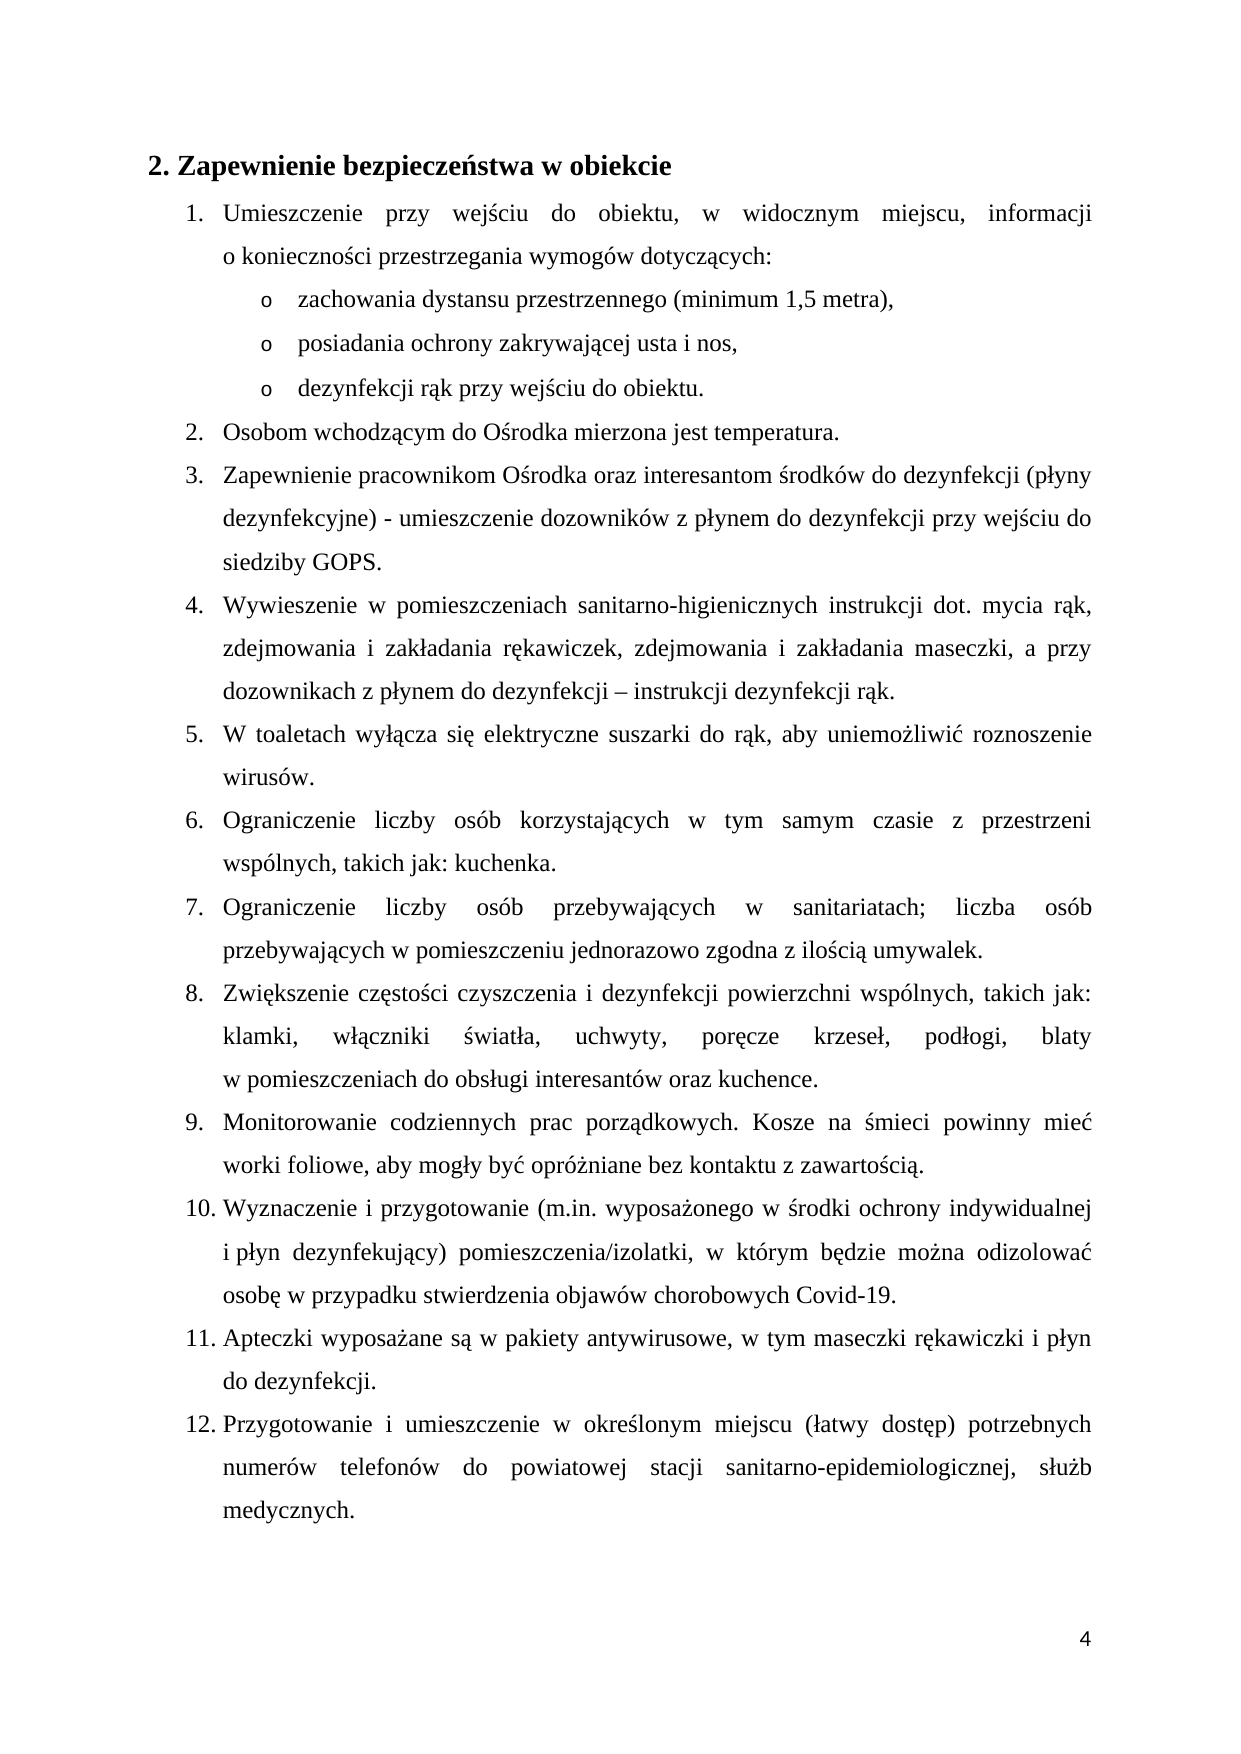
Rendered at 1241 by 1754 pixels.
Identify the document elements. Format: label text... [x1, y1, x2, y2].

list Zapewnienie pracownikom Ośrodka oraz interesantom środków do dezynfekcji (płyny dezynfekcyjne) - umieszczenie dozowników z płynem do dezynfekcji przy wejściu do siedziby GOPS. [185, 460, 1093, 575]
list Wywieszenie w pomieszczeniach sanitarno-higienicznych instrukcji dot. mycia rąk, zdejmowania i zakładania rękawiczek, zdejmowania i zakładania maseczki, a przy dozownikach z płynem do dezynfekcji – instrukcji dezynfekcji rąk. [185, 590, 1093, 705]
list Wyznaczenie i przygotowanie (m.in. wyposażonego w środki ochrony indywidualnej i płyn dezynfekujący) pomieszczenia/izolatki, w którym będzie można odizolować osobę w przypadku stwierdzenia objawów chorobowych Covid-19. [185, 1193, 1093, 1308]
list posiadania ochrony zakrywającej usta i nos, [260, 328, 1093, 358]
list Ograniczenie liczby osób korzystających w tym samym czasie z przestrzeni wspólnych, takich jak: kuchenka. [185, 805, 1093, 877]
list dezynfekcji rąk przy wejściu do obiektu. [260, 373, 1093, 402]
list zachowania dystansu przestrzennego (minimum 1,5 metra), [260, 284, 1093, 314]
list Monitorowanie codziennych prac porządkowych. Kosze na śmieci powinny mieć worki foliowe, aby mogły być opróżniane bez kontaktu z zawartością. [185, 1107, 1093, 1179]
text 2. Zapewnienie bezpieczeństwa w obiekcie [148, 148, 1093, 181]
list Ograniczenie liczby osób przebywających w sanitariatach; liczba osób przebywających w pomieszczeniu jednorazowo zgodna z ilością umywalek. [185, 892, 1093, 963]
list Zwiększenie częstości czyszczenia i dezynfekcji powierzchni wspólnych, takich jak: klamki, włączniki światła, uchwyty, poręcze krzeseł, podłogi, blaty w pomieszczeniach do obsługi interesantów oraz kuchence. [185, 978, 1093, 1093]
list Apteczki wyposażane są w pakiety antywirusowe, w tym maseczki rękawiczki i płyn do dezynfekcji. [185, 1323, 1093, 1395]
list Osobom wchodzącym do Ośrodka mierzona jest temperatura. [185, 417, 1093, 446]
list W toaletach wyłącza się elektryczne suszarki do rąk, aby uniemożliwić roznoszenie wirusów. [185, 719, 1093, 791]
list Przygotowanie i umieszczenie w określonym miejscu (łatwy dostęp) potrzebnych numerów telefonów do powiatowej stacji sanitarno-epidemiologicznej, służb medycznych. [185, 1409, 1093, 1524]
list Umieszczenie przy wejściu do obiektu, w widocznym miejscu, informacji o konieczności przestrzegania wymogów dotyczących: [185, 198, 1093, 270]
